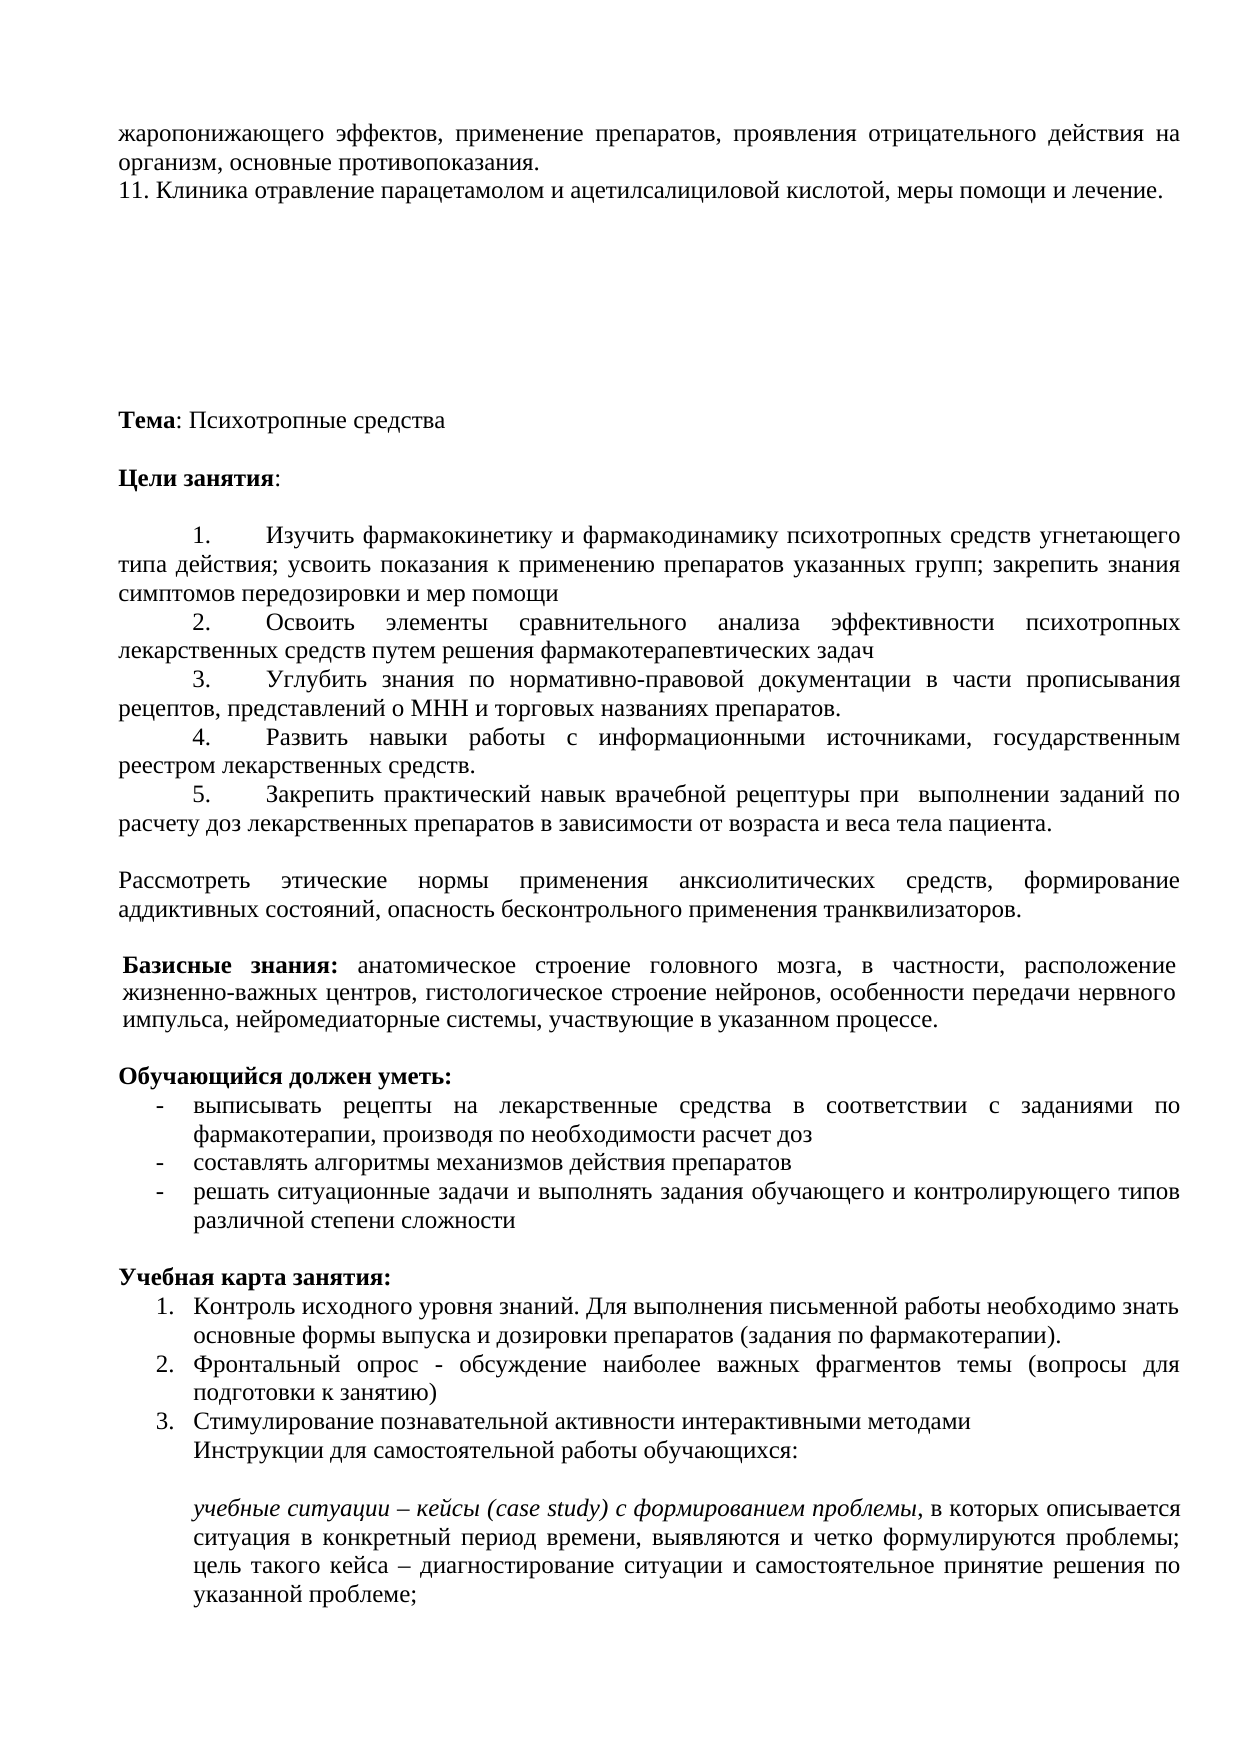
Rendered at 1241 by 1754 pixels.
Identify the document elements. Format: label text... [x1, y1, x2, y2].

text Рассмотреть этические нормы применения анксиолитических средств, формирование аддиктивных состояний, опасность бесконтрольного применения транквилизаторов. [118, 865, 1181, 923]
list Контроль исходного уровня знаний. Для выполнения письменной работы необходимо знать основные формы выпуска и дозировки препаратов (задания по фармакотерапии). [156, 1291, 1181, 1349]
text Обучающийся должен уметь: [118, 1061, 1181, 1090]
text Базисные знания: анатомическое строение головного мозга, в частности, расположение жизненно-важных центров, гистологическое строение нейронов, особенности передачи нервного импульса, нейромедиаторные системы, участвующие в указанном процессе. [122, 952, 1177, 1032]
text Учебная карта занятия: [118, 1262, 1181, 1291]
text Тема: Психотропные средства [118, 405, 1181, 434]
list Фронтальный опрос - обсуждение наиболее важных фрагментов темы (вопросы для подготовки к занятию) [156, 1349, 1181, 1406]
list составлять алгоритмы механизмов действия препаратов [156, 1147, 1181, 1176]
text Инструкции для самостоятельной работы обучающихся: [193, 1435, 1092, 1464]
list решать ситуационные задачи и выполнять задания обучающего и контролирующего типов различной степени сложности [156, 1176, 1181, 1234]
list Изучить фармакокинетику и фармакодинамику психотропных средств угнетающего типа действия; усвоить показания к применению препаратов указанных групп; закрепить знания симптомов передозировки и мер помощи [118, 520, 1181, 607]
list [118, 118, 1181, 176]
list Закрепить практический навык врачебной рецептуры при выполнении заданий по расчету доз лекарственных препаратов в зависимости от возраста и веса тела пациента. [118, 779, 1181, 837]
list Развить навыки работы с информационными источниками, государственным реестром лекарственных средств. [118, 722, 1181, 779]
list 11. Клиника отравление парацетамолом и ацетилсалициловой кислотой, меры помощи и лечение. [118, 176, 1181, 204]
text учебные ситуации – кейсы (case study) с формированием проблемы, в которых описывается ситуация в конкретный период времени, выявляются и четко формулируются проблемы; цель такого кейса – диагностирование ситуации и самостоятельное принятие решения по указанной проблеме; [193, 1493, 1181, 1608]
text Цели занятия: [118, 463, 1181, 492]
list Стимулирование познавательной активности интерактивными методами [156, 1406, 1092, 1435]
list Углубить знания по нормативно-правовой документации в части прописывания рецептов, представлений о МНН и торговых названиях препаратов. [118, 664, 1181, 722]
list выписывать рецепты на лекарственные средства в соответствии с заданиями по фармакотерапии, производя по необходимости расчет доз [156, 1090, 1181, 1147]
list Освоить элементы сравнительного анализа эффективности психотропных лекарственных средств путем решения фармакотерапевтических задач [118, 607, 1181, 664]
